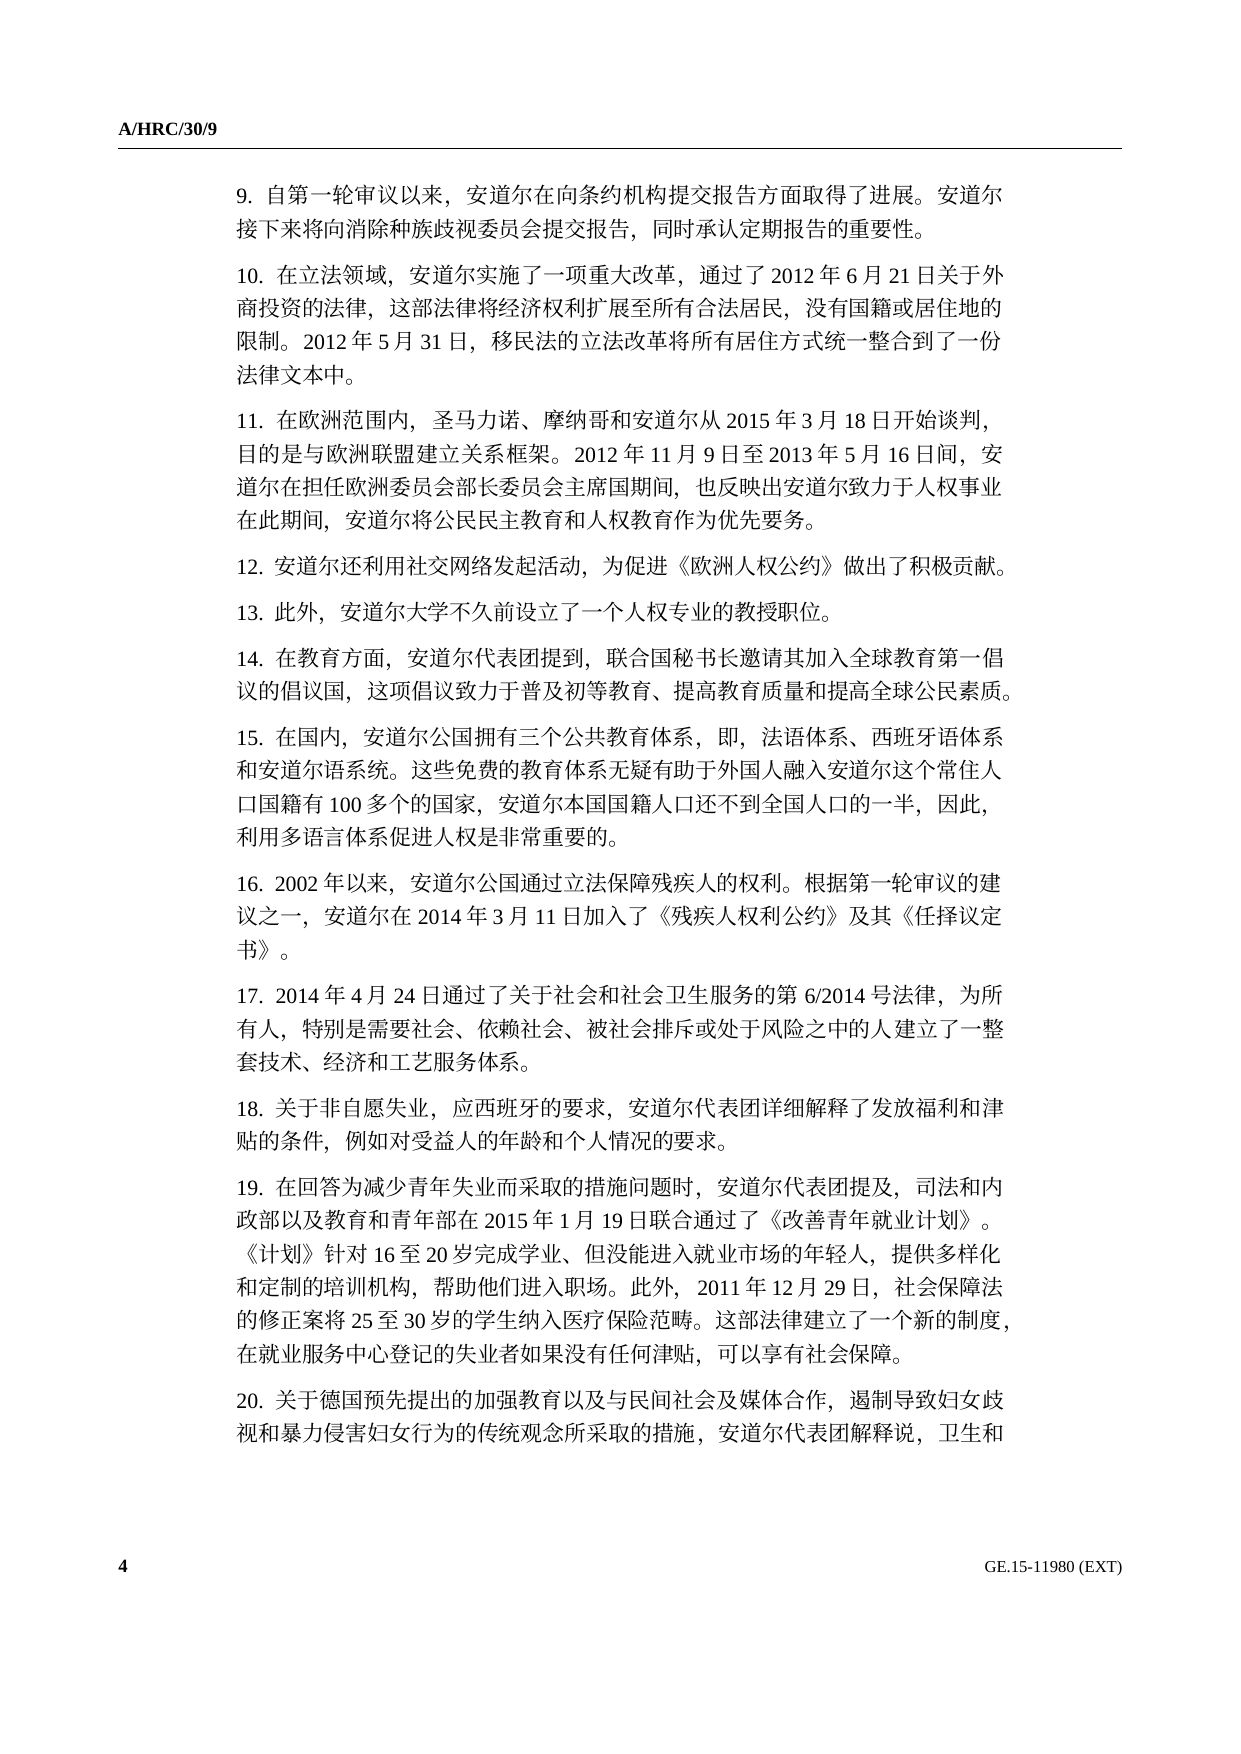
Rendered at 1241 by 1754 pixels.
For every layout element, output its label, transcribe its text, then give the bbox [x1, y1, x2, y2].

text 9. 自第一轮审议以来，安道尔在向条约机构提交报告方面取得了进展。安道尔接下来将向消除种族歧视委员会提交报告，同时承认定期报告的重要性。 [236, 177, 1004, 244]
text 17. 通过了关于社会和社会卫生服务的第6/2014号法律，为所有人，特别是需要社会、依赖社会、被社会排斥或处于风险之中的人建立了一整套技术、经济和工艺服务体系。 [236, 977, 1004, 1077]
text 13. 此外，安道尔大学不久前设立了一个人权专业的教授职位。 [236, 594, 1004, 627]
text 11. 在欧洲范围内，圣马力诺、摩纳哥和安道尔从开始谈判，目的是与欧洲联盟建立关系框架。间，安道尔在担任欧洲委员会部长委员会主席国期间，也反映出安道尔致力于人权事业。在此期间，安道尔将公民民主教育和人权教育作为优先要务。 [236, 402, 1004, 536]
text 19. 在回答为减少青年失业而采取的措施问题时，安道尔代表团提及，司法和内政部以及教育和青年部在2015年1月19日联合通过了《改善青年就业计划》。《计划》针对16至20岁完成学业、但没能进入就业市场的年轻人，提供多样化和定制的培训机构，帮助他们进入职场。此外，2011年12月29日，社会保障法的修正案将25至30岁的学生纳入医疗保险范畴。这部法律建立了一个新的制度，在就业服务中心登记的失业者如果没有任何津贴，可以享有社会保障。 [236, 1169, 1004, 1369]
text 14. 在教育方面，安道尔代表团提到，联合国秘书长邀请其加入全球教育第一倡议的倡议国，这项倡议致力于普及初等教育、提高教育质量和提高全球公民素质。 [236, 640, 1004, 706]
text 12. 安道尔还利用社交网络发起活动，为促进《欧洲人权公约》做出了积极贡献。 [236, 548, 1004, 581]
text 15. 在国内，安道尔公国拥有三个公共教育体系，即，法语体系、西班牙语体系和安道尔语系统。这些免费的教育体系无疑有助于外国人融入安道尔这个常住人口国籍有100多个的国家，安道尔本国国籍人口还不到全国人口的一半，因此，利用多语言体系促进人权是非常重要的。 [236, 719, 1004, 852]
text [236, 1381, 1004, 1448]
text 10. 在立法领域，安道尔实施了一项重大改革，通过了关于外商投资的法律，这部法律将经济权利扩展至所有合法居民，没有国籍或居住地的限制。，移民法的立法改革将所有居住方式统一整合到了一份法律文本中。 [236, 256, 1004, 390]
text 18. 关于非自愿失业，应西班牙的要求，安道尔代表团详细解释了发放福利和津贴的条件，例如对受益人的年龄和个人情况的要求。 [236, 1090, 1004, 1156]
text 16. 2002年以来，安道尔公国通过立法保障残疾人的权利。根据第一轮审议的建议之一，安道尔在加入了《残疾人权利公约》及其《任择议定书》。 [236, 865, 1004, 965]
